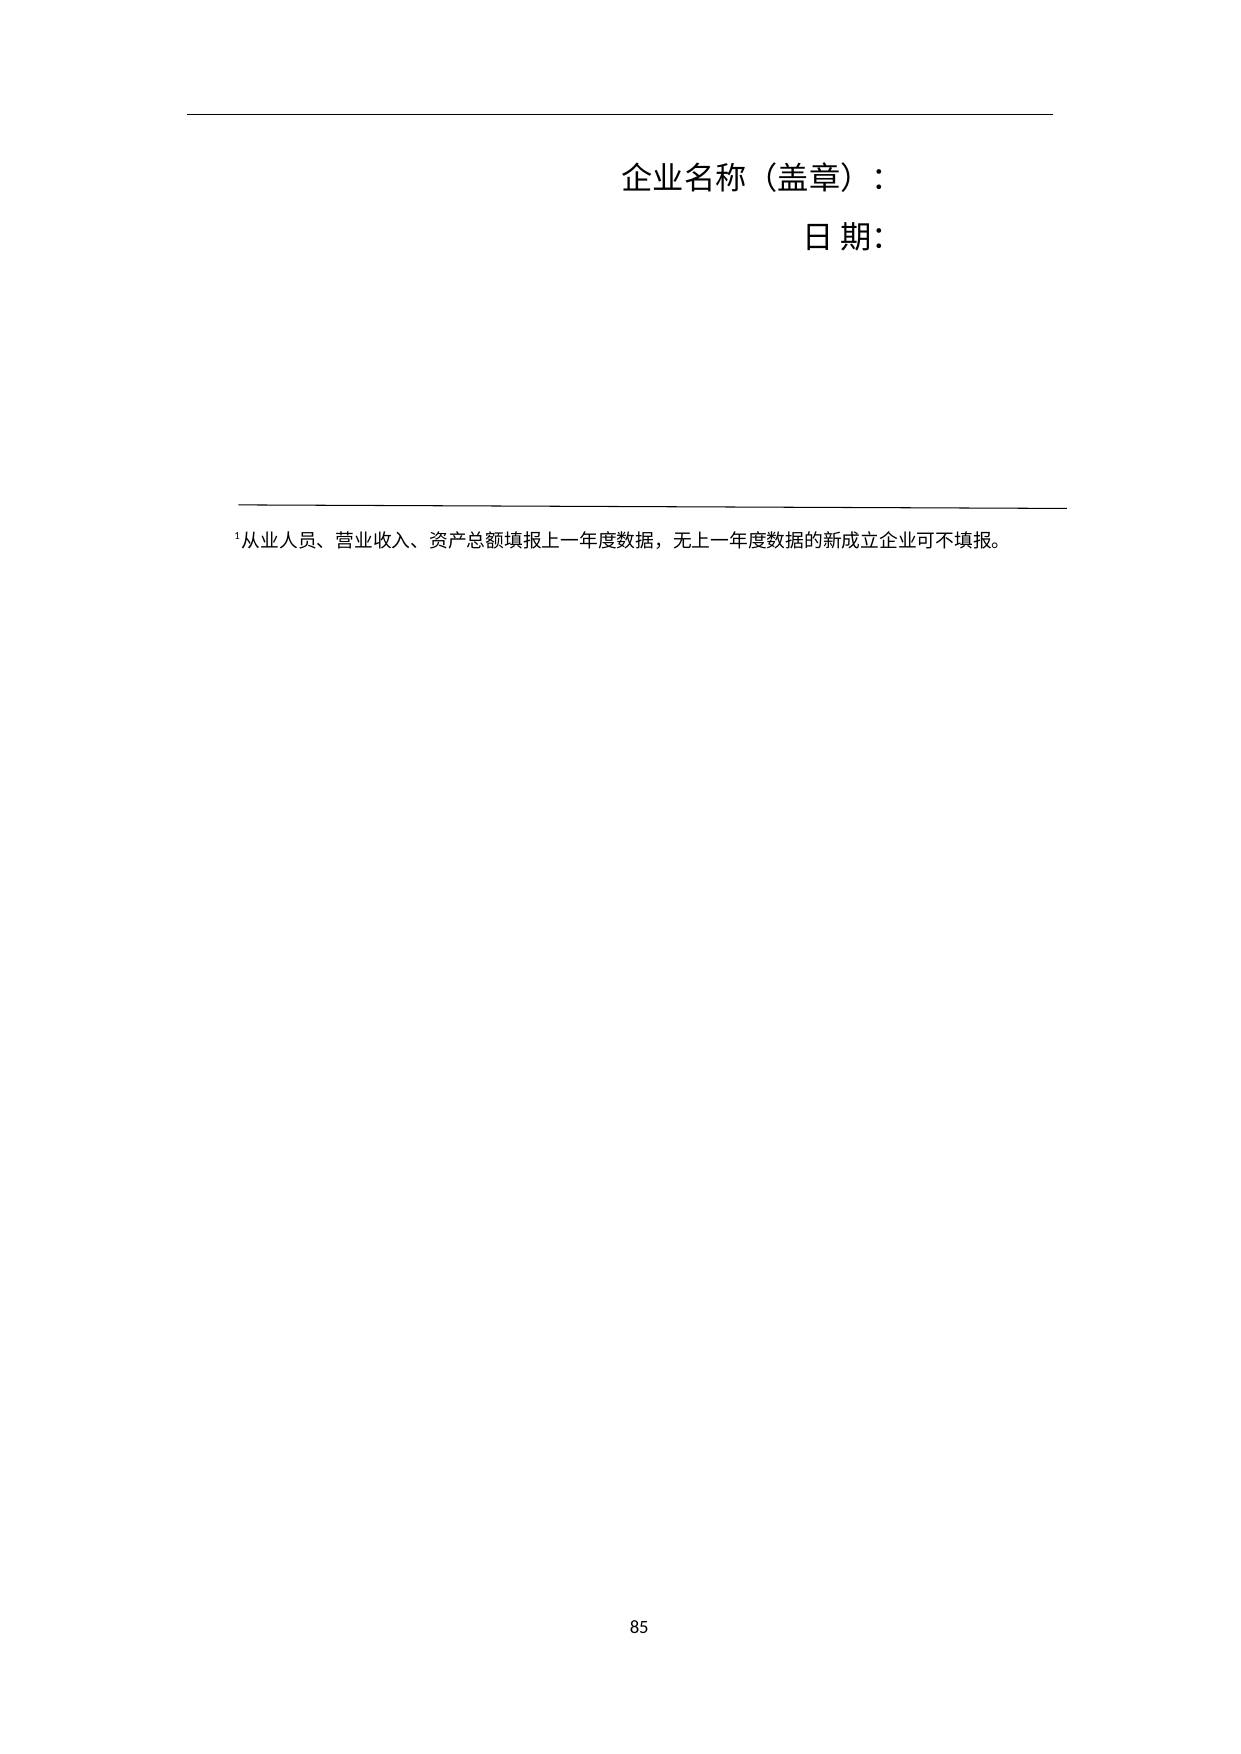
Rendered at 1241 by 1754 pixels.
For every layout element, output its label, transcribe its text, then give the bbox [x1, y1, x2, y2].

text 1从业人员、营业收入、资产总额填报上一年度数据，无上一年度数据的新成立企业可不填报。 [187, 525, 1053, 553]
text 企业名称（盖章）： [187, 153, 903, 199]
text 日 期： [187, 212, 903, 257]
